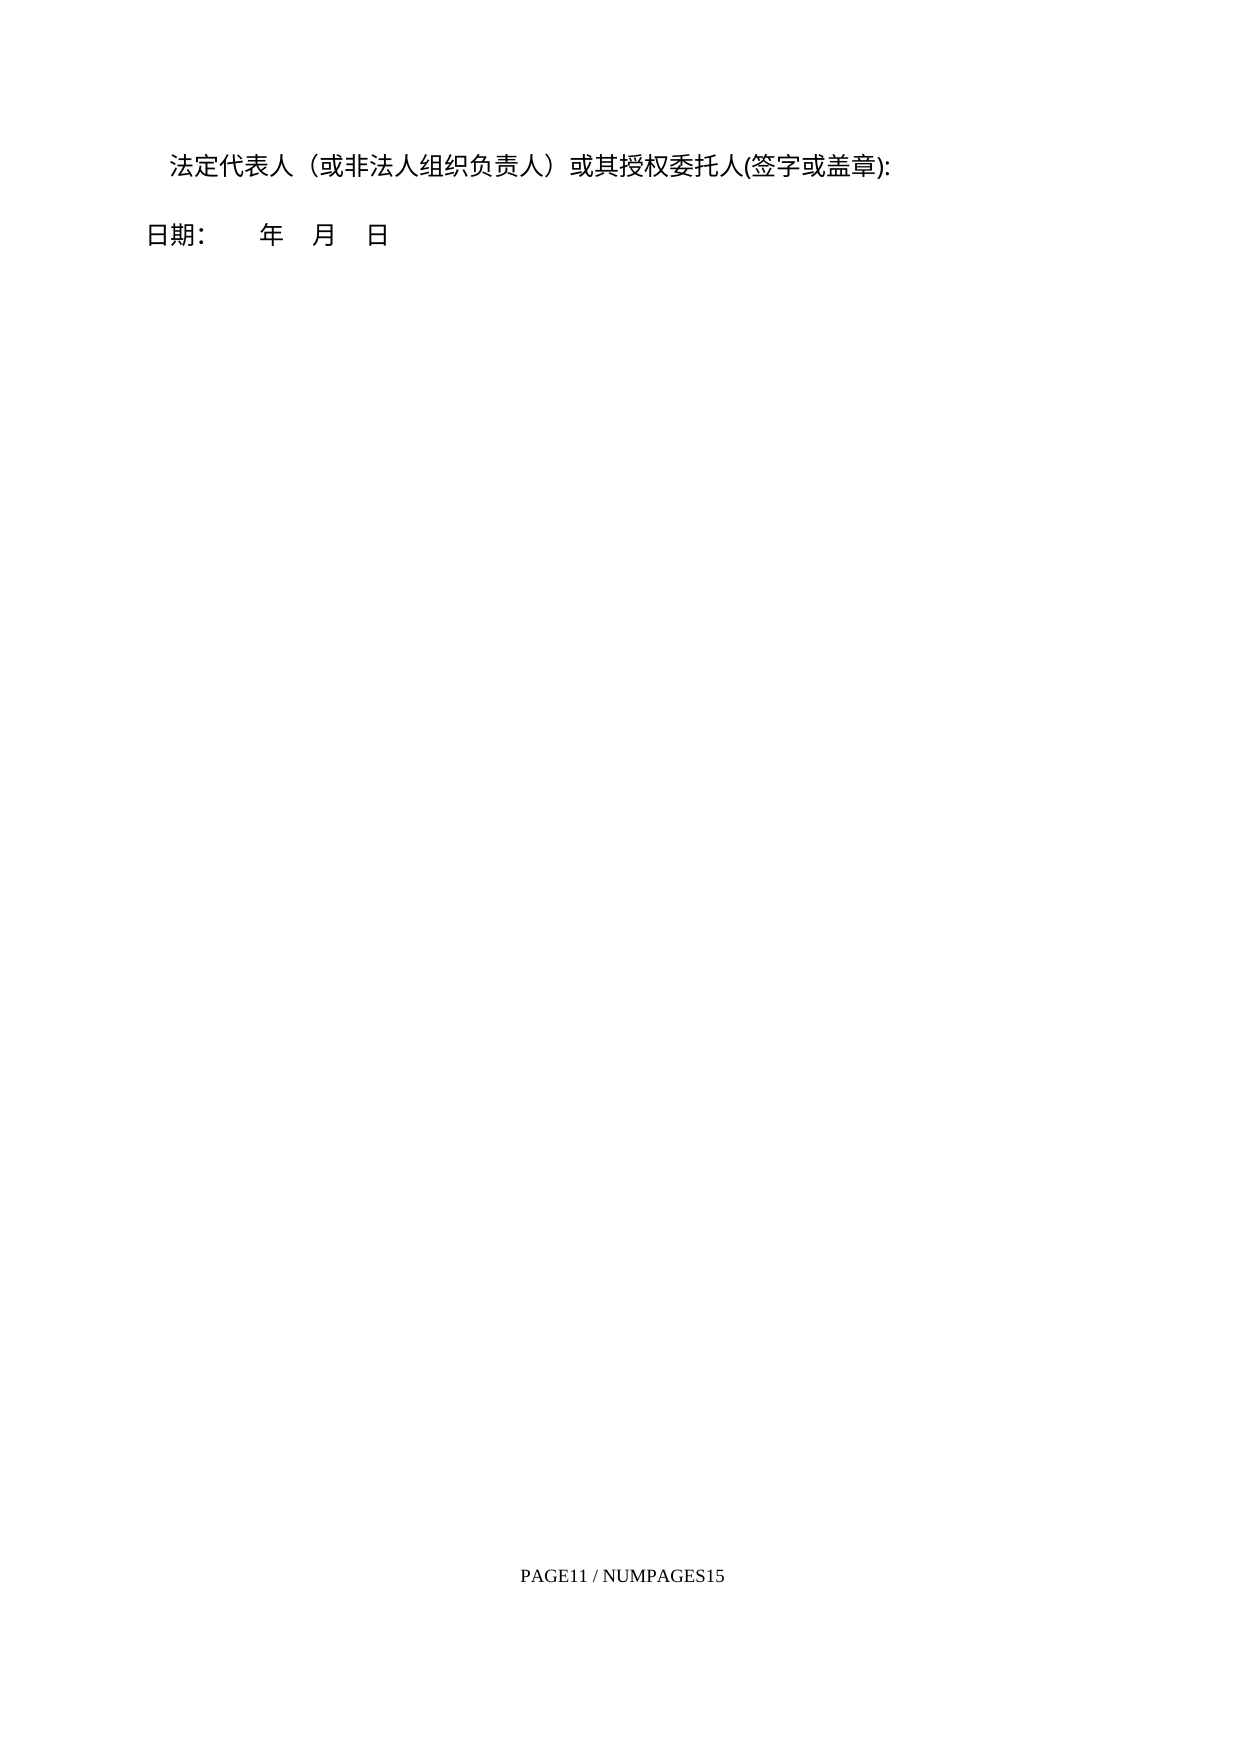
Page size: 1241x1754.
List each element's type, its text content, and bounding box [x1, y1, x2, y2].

text 法定代表人（或非法人组织负责人）或其授权委托人(签字或盖章): [112, 147, 1117, 183]
text 日期： 年 月 日 [112, 201, 1128, 266]
